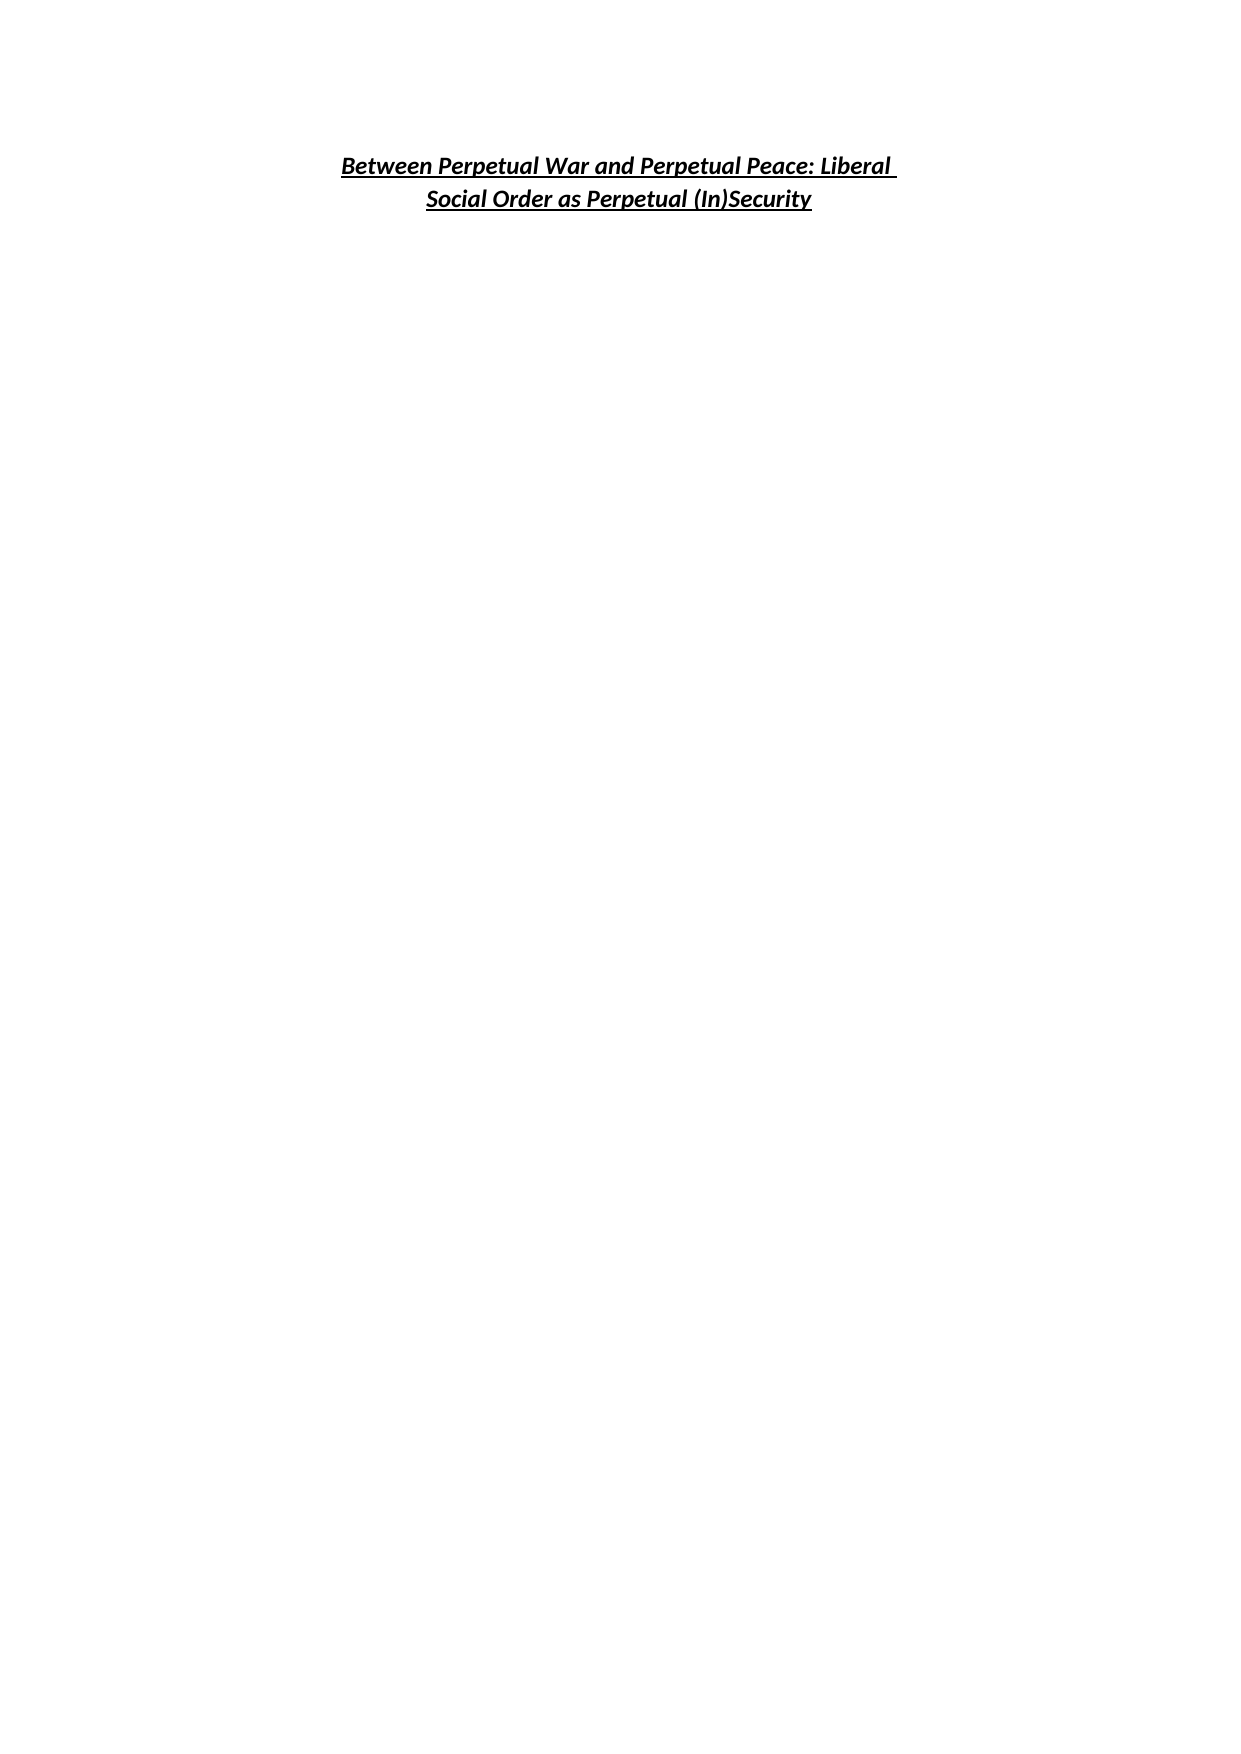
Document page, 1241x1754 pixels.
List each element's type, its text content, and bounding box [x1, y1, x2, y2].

text Between Perpetual War and Perpetual Peace: Liberal Social Order as Perpetual (In)Security [150, 150, 1090, 213]
